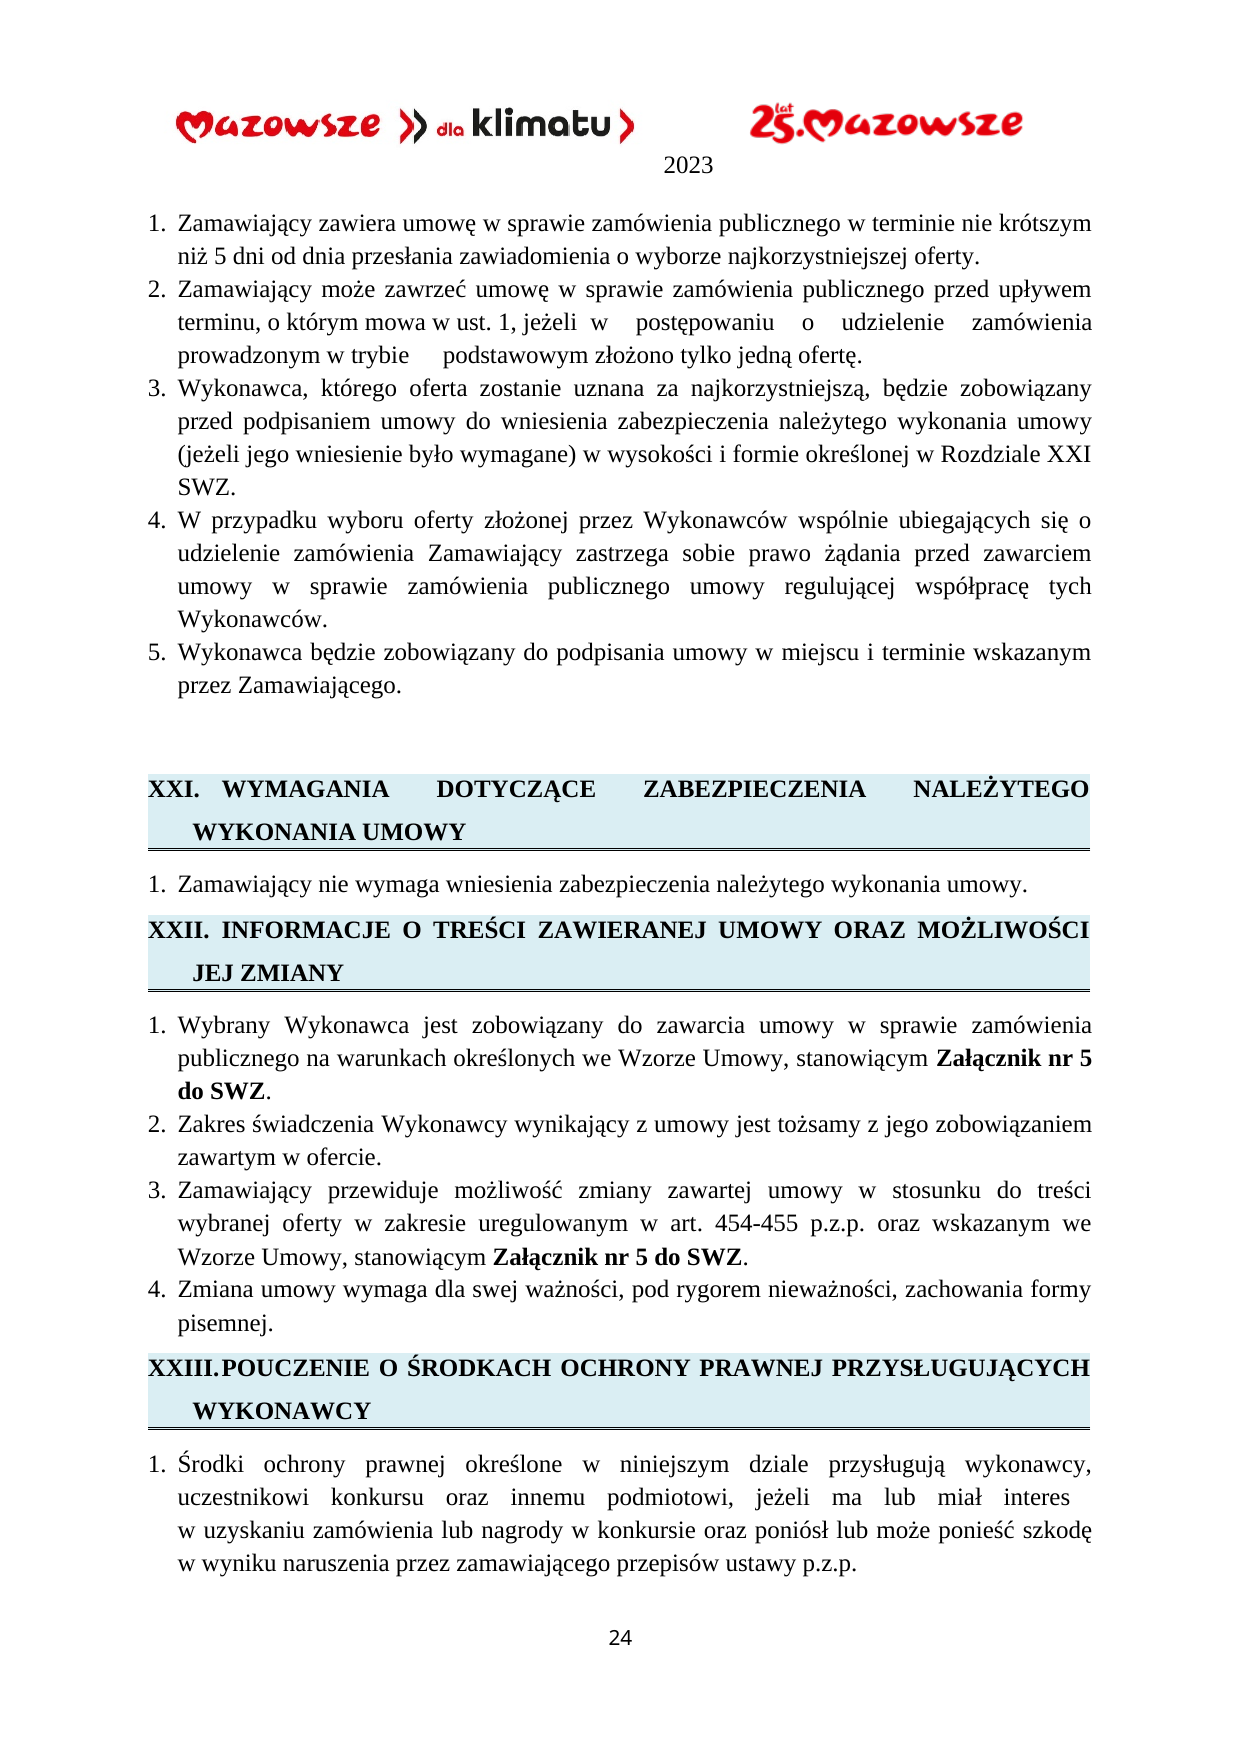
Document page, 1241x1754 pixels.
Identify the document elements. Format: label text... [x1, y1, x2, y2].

list Zamawiający zawiera umowę w sprawie zamówienia publicznego w terminie nie krótszym niż 5 dni od dnia przesłania zawiadomienia o wyborze najkorzystniejszej oferty. [148, 208, 1093, 269]
list Zamawiający nie wymaga wniesienia zabezpieczenia należytego wykonania umowy. [148, 869, 1093, 898]
list W przypadku wyboru oferty złożonej przez Wykonawców wspólnie ubiegających się o udzielenie zamówienia Zamawiający zastrzega sobie prawo żądania przed zawarciem umowy w sprawie zamówienia publicznego umowy regulującej współpracę tych Wykonawców. [148, 505, 1093, 633]
list WYMAGANIA DOTYCZĄCE ZABEZPIECZENIA NALEŻYTEGO WYKONANIA UMOWY [148, 774, 1090, 848]
picture [147, 78, 664, 174]
list Środki ochrony prawnej określone w niniejszym dziale przysługują wykonawcy, uczestnikowi konkursu oraz innemu podmiotowi, jeżeli ma lub miał interes w uzyskaniu zamówienia lub nagrody w konkursie oraz poniósł lub może ponieść szkodę w wyniku naruszenia przez zamawiającego przepisów ustawy p.z.p. [148, 1449, 1093, 1577]
list Wybrany Wykonawca jest zobowiązany do zawarcia umowy w sprawie zamówienia publicznego na warunkach określonych we Wzorze Umowy, stanowiącym Załącznik nr 5 do SWZ. [148, 1010, 1093, 1105]
list Zakres świadczenia Wykonawcy wynikający z umowy jest tożsamy z jego zobowiązaniem zawartym w ofercie. [148, 1109, 1093, 1171]
list Zamawiający może zawrzeć umowę w sprawie zamówienia publicznego przed upływem terminu, o którym mowa w ust. 1, jeżeli w postępowaniu o udzielenie zamówienia prowadzonym w trybie podstawowym złożono tylko jedną ofertę. [148, 274, 1093, 369]
list POUCZENIE O ŚRODKACH OCHRONY PRAWNEJ PRZYSŁUGUJĄCYCH WYKONAWCY [148, 1353, 1090, 1427]
list Zmiana umowy wymaga dla swej ważności, pod rygorem nieważności, zachowania formy pisemnej. [148, 1274, 1093, 1336]
list Wykonawca, którego oferta zostanie uznana za najkorzystniejszą, będzie zobowiązany przed podpisaniem umowy do wniesienia zabezpieczenia należytego wykonania umowy (jeżeli jego wniesienie było wymagane) w wysokości i formie określonej w Rozdziale XXI SWZ. [148, 373, 1093, 501]
list Wykonawca będzie zobowiązany do podpisania umowy w miejscu i terminie wskazanym przez Zamawiającego. [148, 637, 1093, 699]
list INFORMACJE O TREŚCI ZAWIERANEJ UMOWY ORAZ MOŻLIWOŚCI JEJ ZMIANY [148, 915, 1090, 989]
picture [713, 73, 1060, 174]
list Zamawiający przewiduje możliwość zmiany zawartej umowy w stosunku do treści wybranej oferty w zakresie uregulowanym w art. 454-455 p.z.p. oraz wskazanym we Wzorze Umowy, stanowiącym Załącznik nr 5 do SWZ. [148, 1176, 1093, 1270]
